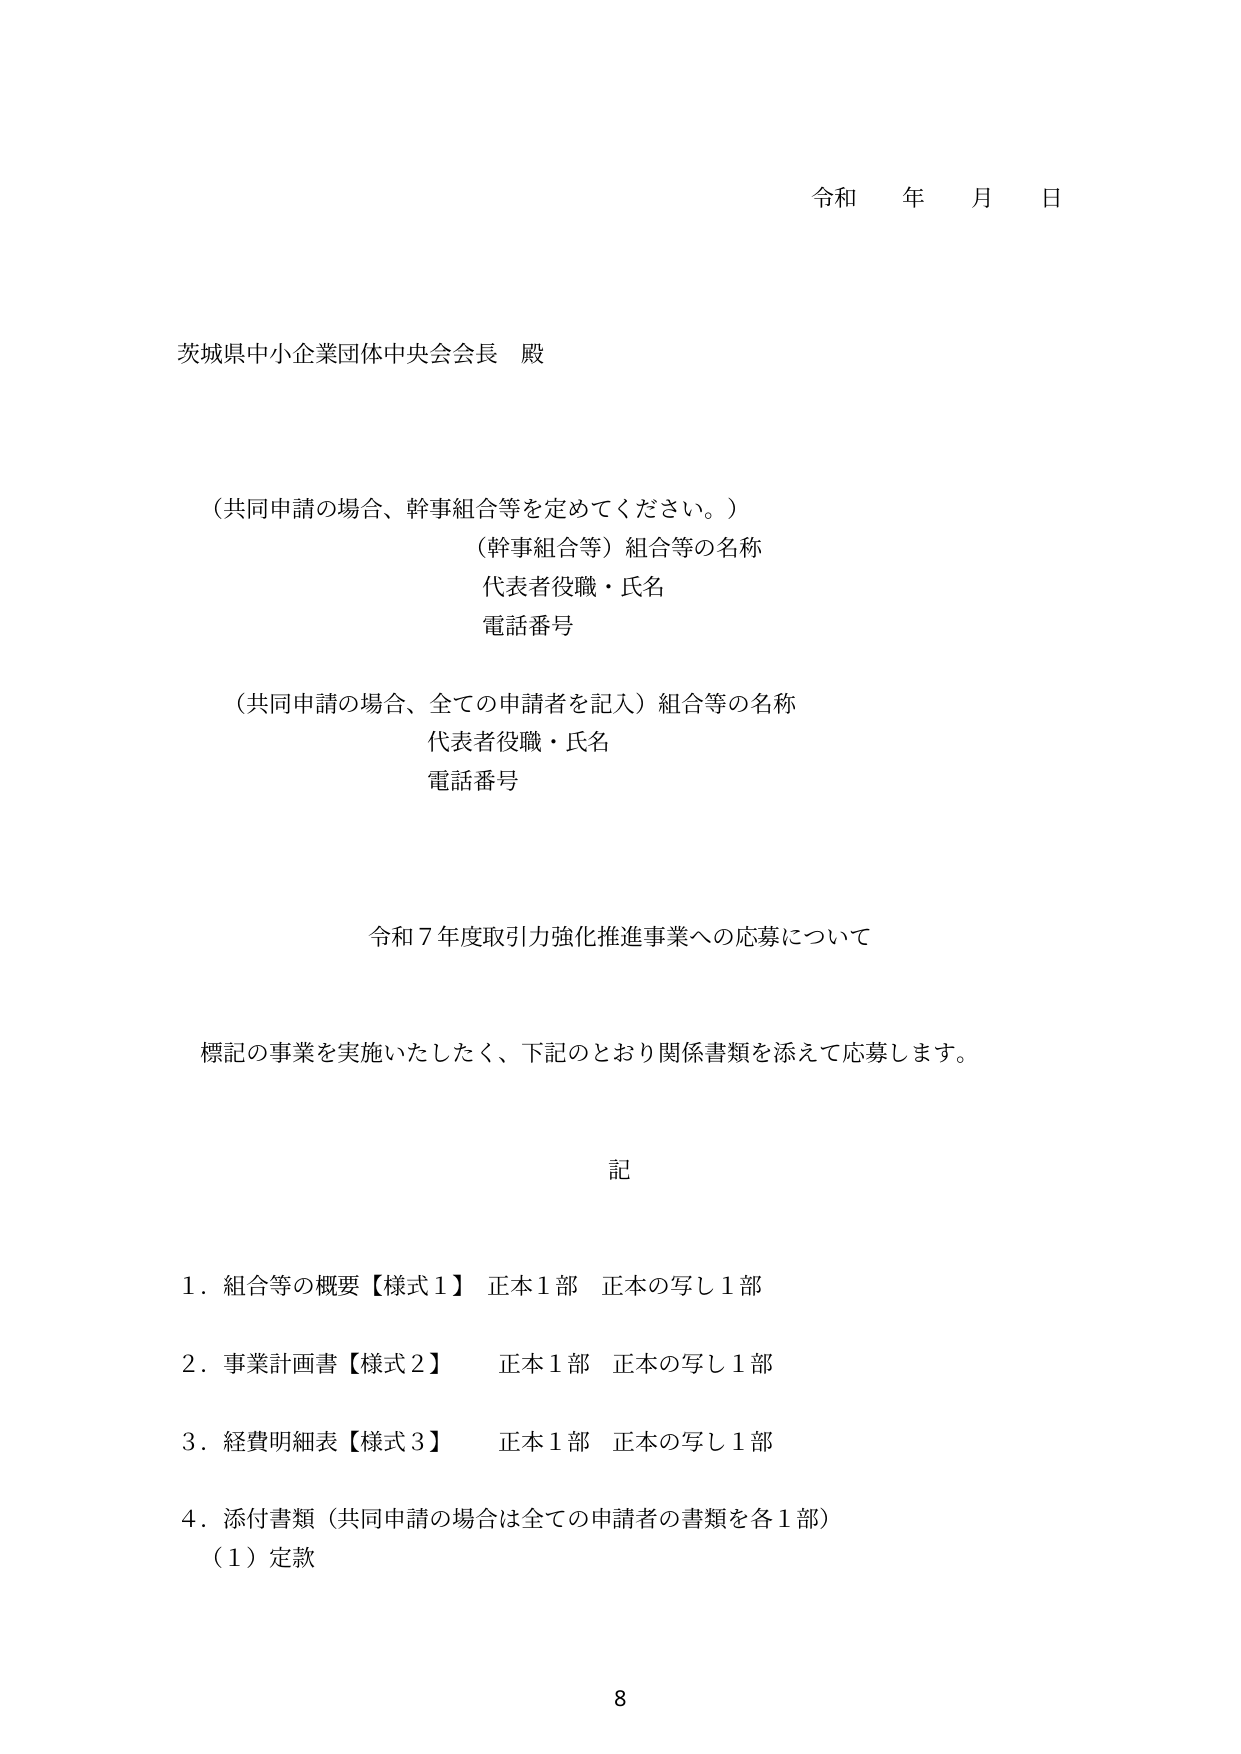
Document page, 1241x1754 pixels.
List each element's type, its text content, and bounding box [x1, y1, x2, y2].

text ２．事業計画書【様式２】 正本１部 正本の写し１部 [177, 1343, 1063, 1382]
text 標記の事業を実施いたしたく、下記のとおり関係書類を添えて応募します。 [177, 1032, 1063, 1071]
text 令和 年 月 日 [177, 178, 1063, 216]
text 代表者役職・氏名 [177, 722, 1063, 760]
text １．組合等の概要【様式１】 正本１部 正本の写し１部 [177, 1266, 1063, 1304]
text （幹事組合等）組合等の名称 [177, 527, 1063, 566]
text （１）定款 [177, 1537, 1063, 1576]
text 電話番号 [177, 605, 1063, 644]
text 記 [177, 1149, 1063, 1188]
text 電話番号 [177, 760, 1063, 799]
text 代表者役職・氏名 [177, 566, 1063, 605]
text 令和７年度取引力強化推進事業への応募について [177, 916, 1063, 955]
text （共同申請の場合、幹事組合等を定めてください。） [177, 488, 1063, 527]
text （共同申請の場合、全ての申請者を記入）組合等の名称 [177, 683, 1063, 722]
text ４．添付書類（共同申請の場合は全ての申請者の書類を各１部） [177, 1499, 1063, 1537]
text ３．経費明細表【様式３】 正本１部 正本の写し１部 [177, 1421, 1063, 1460]
text 茨城県中小企業団体中央会会長 殿 [177, 333, 1063, 372]
